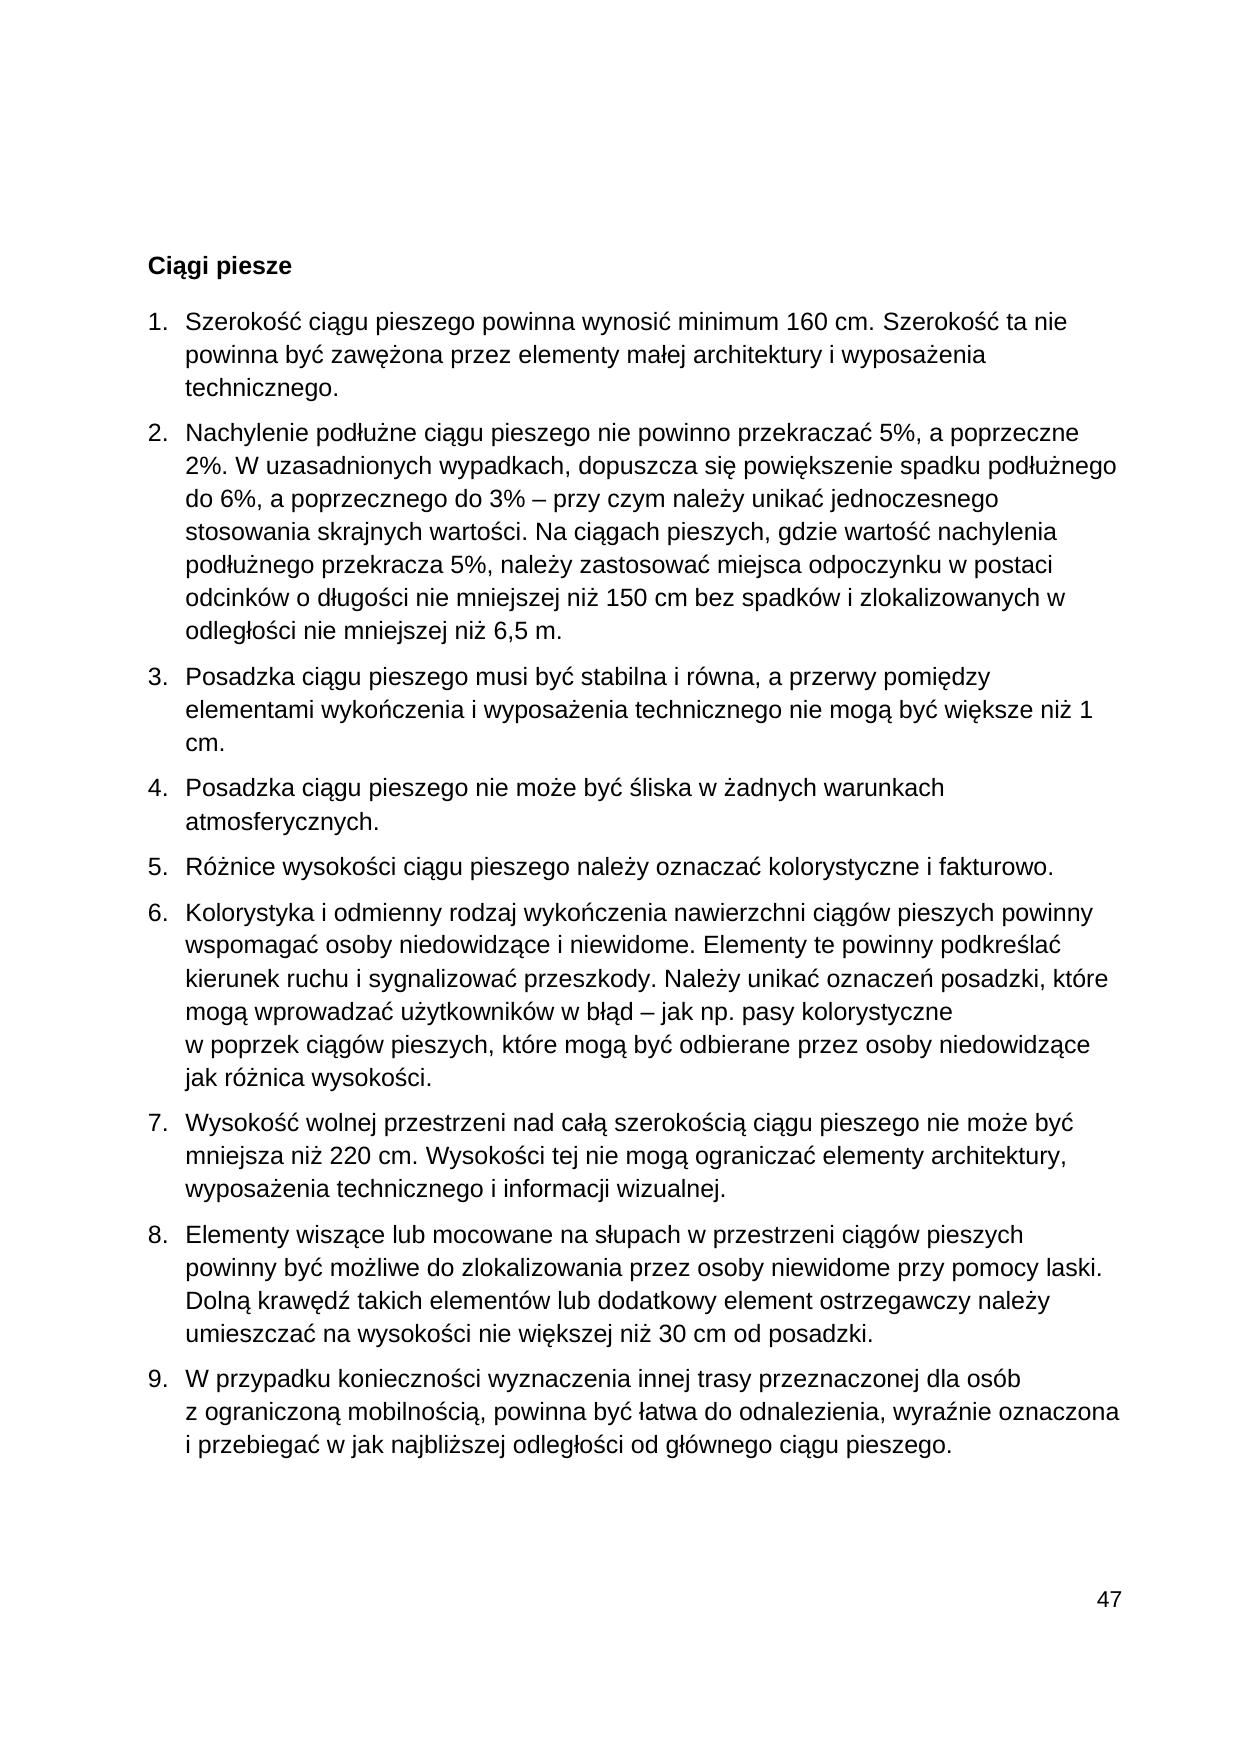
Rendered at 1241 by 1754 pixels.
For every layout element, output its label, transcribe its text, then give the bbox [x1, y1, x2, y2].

list Nachylenie podłużne ciągu pieszego nie powinno przekraczać 5%, a poprzeczne 2%. W uzasadnionych wypadkach, dopuszcza się powiększenie spadku podłużnego do 6%, a poprzecznego do 3% – przy czym należy unikać jednoczesnego stosowania skrajnych wartości. Na ciągach pieszych, gdzie wartość nachylenia podłużnego przekracza 5%, należy zastosować miejsca odpoczynku w postaci odcinków o długości nie mniejszej niż 150 cm bez spadków i zlokalizowanych w odległości nie mniejszej niż 6,5 m. [148, 418, 1122, 645]
list W przypadku konieczności wyznaczenia innej trasy przeznaczonej dla osób z ograniczoną mobilnością, powinna być łatwa do odnalezienia, wyraźnie oznaczona i przebiegać w jak najbliższej odległości od głównego ciągu pieszego. [148, 1364, 1122, 1459]
subtitle Ciągi piesze [148, 251, 1122, 280]
list Kolorystyka i odmienny rodzaj wykończenia nawierzchni ciągów pieszych powinny wspomagać osoby niedowidzące i niewidome. Elementy te powinny podkreślać kierunek ruchu i sygnalizować przeszkody. Należy unikać oznaczeń posadzki, które mogą wprowadzać użytkowników w błąd – jak np. pasy kolorystyczne w poprzek ciągów pieszych, które mogą być odbierane przez osoby niedowidzące jak różnica wysokości. [148, 897, 1122, 1091]
list Różnice wysokości ciągu pieszego należy oznaczać kolorystyczne i fakturowo. [148, 852, 1122, 881]
list Elementy wiszące lub mocowane na słupach w przestrzeni ciągów pieszych powinny być możliwe do zlokalizowania przez osoby niewidome przy pomocy laski. Dolną krawędź takich elementów lub dodatkowy element ostrzegawczy należy umieszczać na wysokości nie większej niż 30 cm od posadzki. [148, 1220, 1122, 1347]
list Wysokość wolnej przestrzeni nad całą szerokością ciągu pieszego nie może być mniejsza niż 220 cm. Wysokości tej nie mogą ograniczać elementy architektury, wyposażenia technicznego i informacji wizualnej. [148, 1108, 1122, 1203]
list Posadzka ciągu pieszego musi być stabilna i równa, a przerwy pomiędzy elementami wykończenia i wyposażenia technicznego nie mogą być większe niż 1 cm. [148, 662, 1122, 757]
list Posadzka ciągu pieszego nie może być śliska w żadnych warunkach atmosferycznych. [148, 773, 1122, 835]
list Szerokość ciągu pieszego powinna wynosić minimum 160 cm. Szerokość ta nie powinna być zawężona przez elementy małej architektury i wyposażenia technicznego. [148, 307, 1122, 401]
